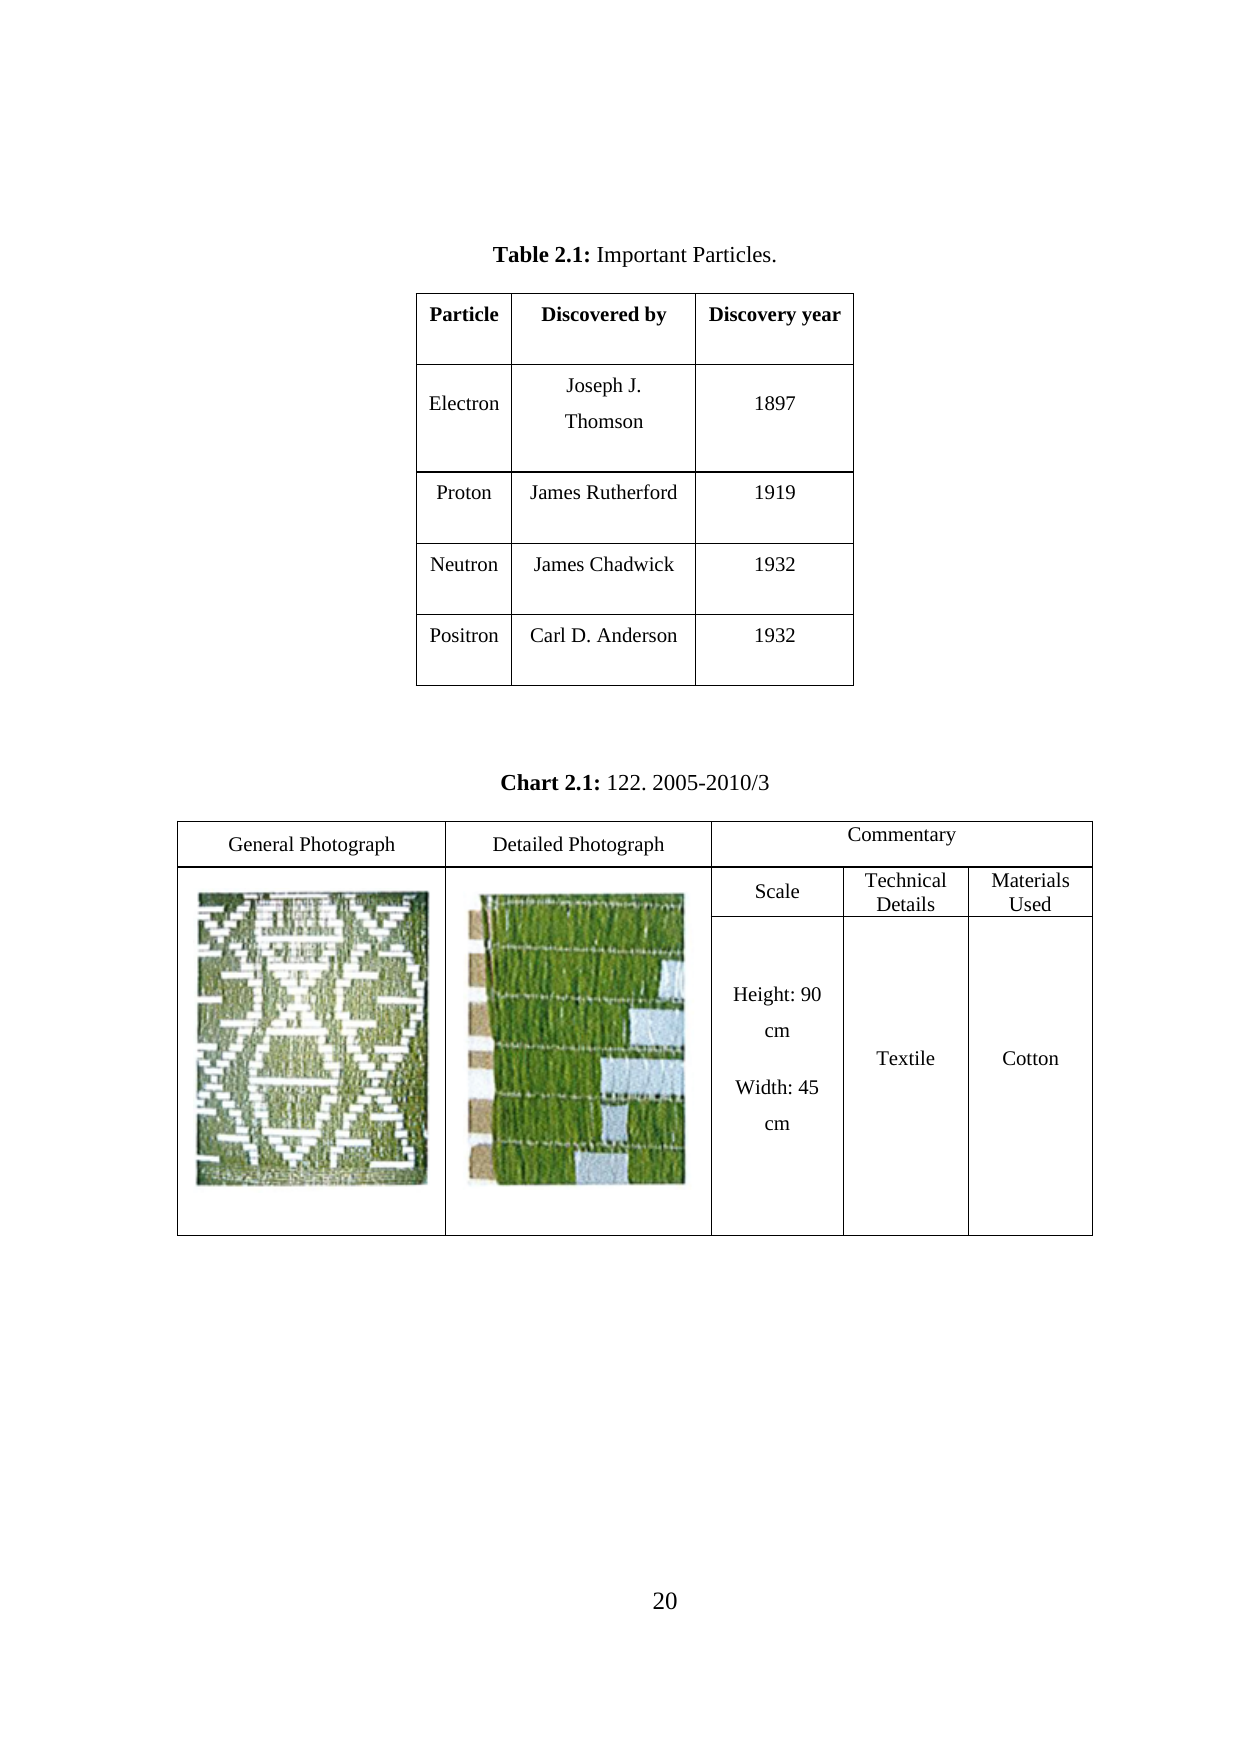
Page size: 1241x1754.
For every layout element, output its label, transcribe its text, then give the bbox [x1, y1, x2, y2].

picture [193, 888, 431, 1193]
table_cell [446, 868, 711, 1235]
table_header Commentary [712, 822, 1092, 866]
table_cell Scale [712, 868, 843, 916]
table_cell 1897 [696, 365, 853, 471]
text Chart 2.1: 122. 2005-2010/3 [177, 768, 1092, 795]
table_header Discovery year [696, 294, 853, 364]
table_cell Carl D. Anderson [512, 615, 695, 685]
table_header Detailed Photograph [446, 822, 711, 866]
table_header Particle [417, 294, 511, 364]
table_cell James Chadwick [512, 544, 695, 614]
text Table 2.1: Important Particles. [177, 241, 1092, 267]
table_cell Materials Used [969, 868, 1092, 916]
table_cell Neutron [417, 544, 511, 614]
table_cell [178, 868, 445, 1235]
table_cell Height: 90 cm Width: 45 cm [712, 917, 843, 1235]
table_cell Technical Details [844, 868, 968, 916]
table_cell Proton [417, 473, 511, 543]
table_header Discovered by [512, 294, 695, 364]
table_cell Textile [844, 917, 968, 1235]
table_cell 1919 [696, 473, 853, 543]
table_cell Joseph J. Thomson [512, 365, 695, 471]
table_header General Photograph [178, 822, 445, 866]
table_cell Cotton [969, 917, 1092, 1235]
table_cell Positron [417, 615, 511, 685]
table_cell Electron [417, 365, 511, 471]
table_cell James Rutherford [512, 473, 695, 543]
table_cell 1932 [696, 544, 853, 614]
table_cell 1932 [696, 615, 853, 685]
picture [462, 891, 695, 1190]
